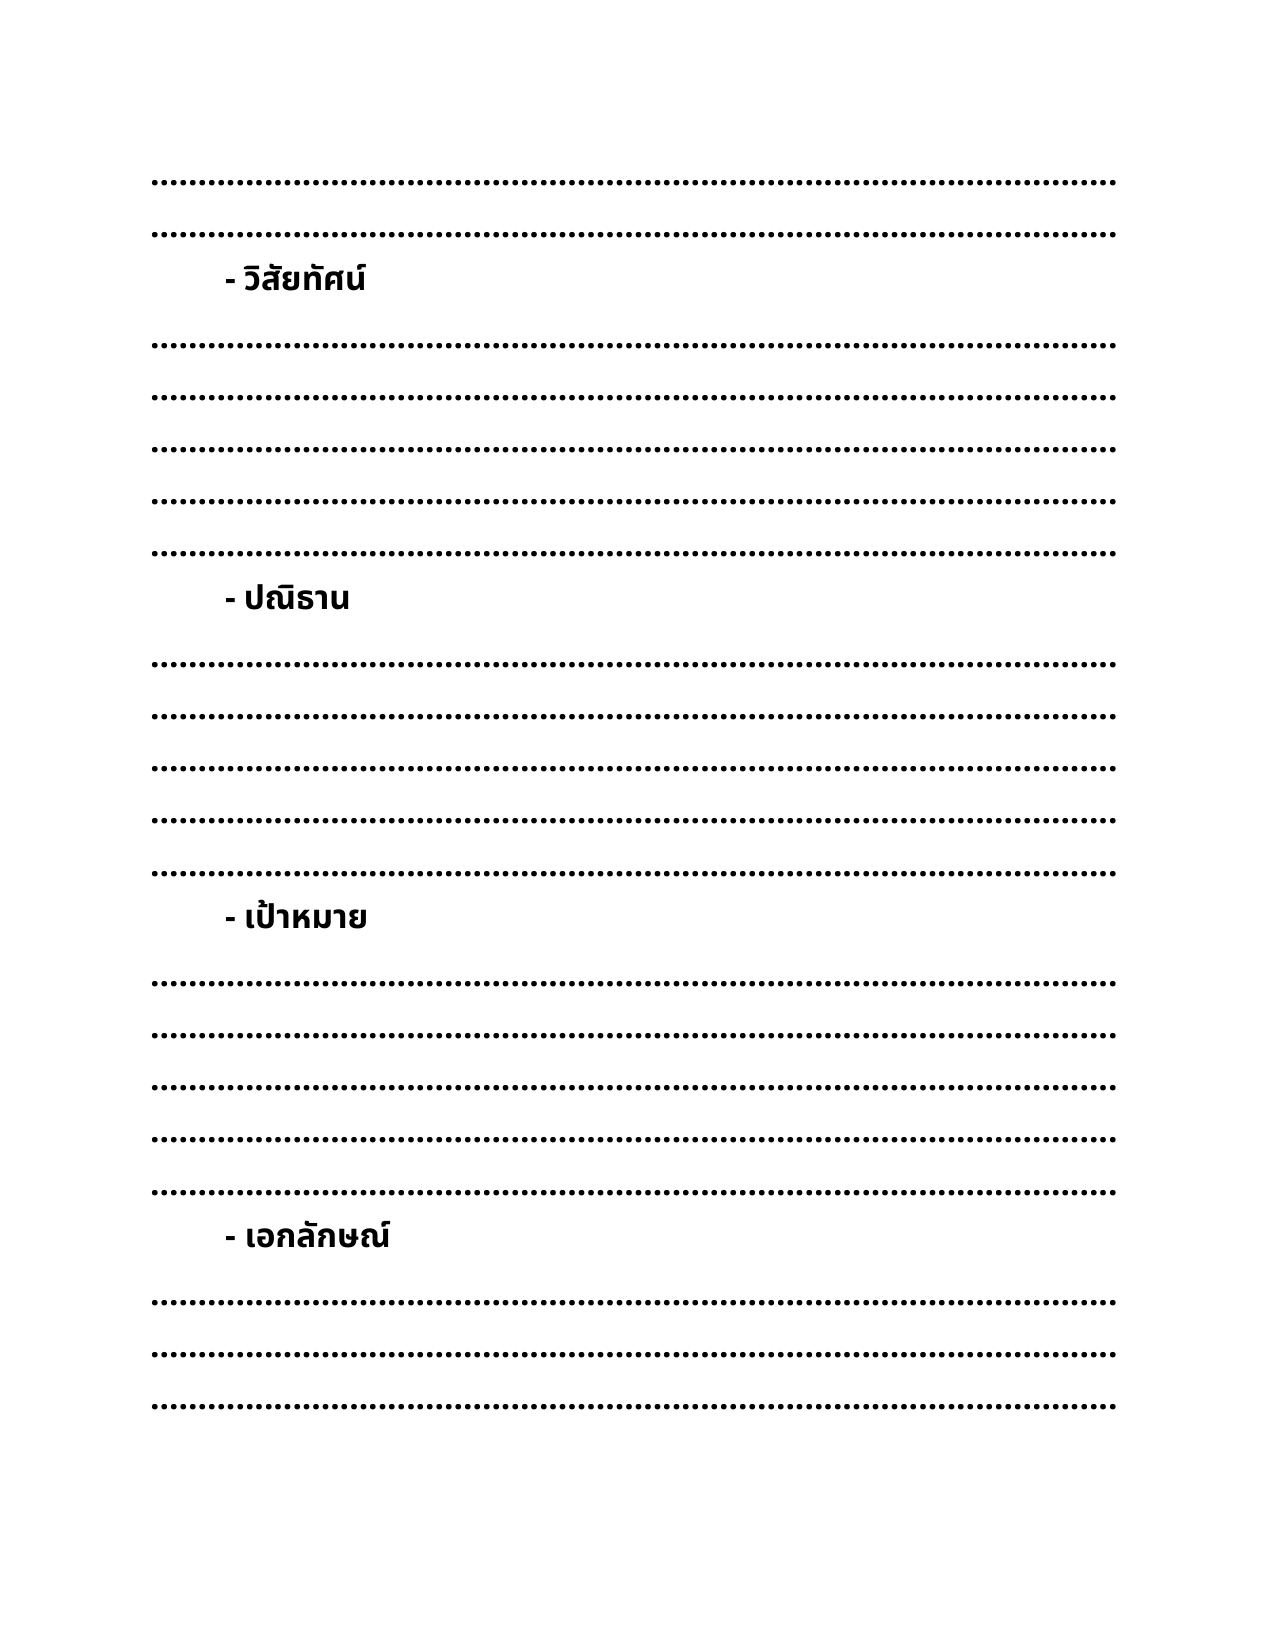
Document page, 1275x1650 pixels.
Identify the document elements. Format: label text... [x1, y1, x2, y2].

list เป้าหมาย [225, 892, 1125, 943]
list ปณิธาน [225, 573, 1125, 624]
text - เอกลักษณ์ [150, 1212, 1125, 1262]
list วิสัยทัศน์ [225, 254, 1125, 305]
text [150, 1270, 1125, 1419]
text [150, 150, 1125, 248]
